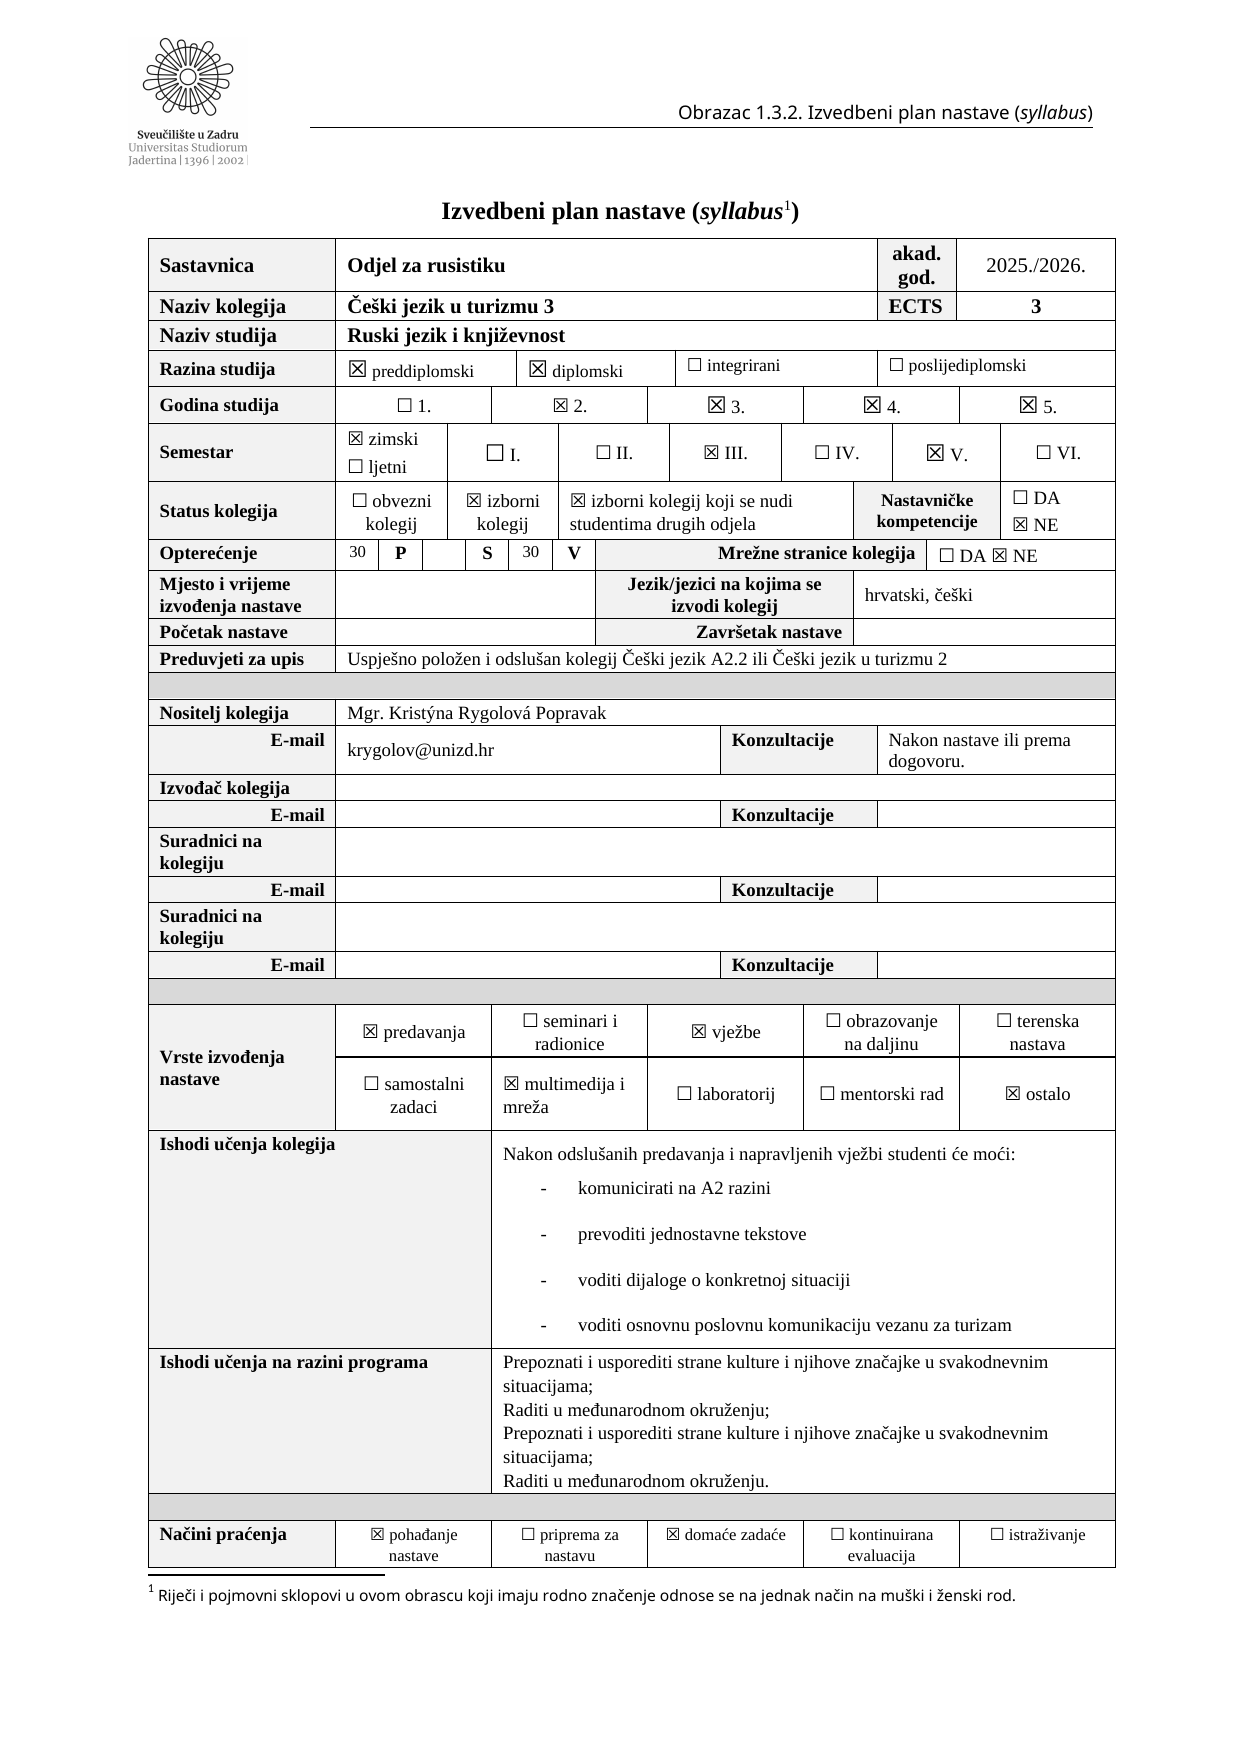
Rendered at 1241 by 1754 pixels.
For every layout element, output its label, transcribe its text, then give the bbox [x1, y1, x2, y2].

table_cell laboratorij [648, 1058, 803, 1129]
table_cell terenska nastava [960, 1005, 1115, 1056]
table_cell 4. [804, 387, 959, 422]
table_cell izborni kolegij [448, 482, 558, 539]
table_cell [336, 571, 595, 618]
table_cell E-mail [149, 801, 335, 827]
table_cell obvezni kolegij [336, 482, 447, 539]
table_cell istraživanje [960, 1521, 1115, 1567]
table_cell Godina studija [149, 387, 335, 422]
table_cell DA NE [927, 540, 1115, 570]
table_cell Preduvjeti za upis [149, 646, 335, 672]
table_cell 5. [960, 387, 1115, 422]
table_cell diplomski [517, 351, 675, 386]
table_cell [149, 673, 1115, 698]
table_cell pohađanje nastave [336, 1521, 491, 1567]
table_cell E-mail [149, 726, 335, 774]
table_cell Nastavničke kompetencije [854, 482, 1000, 539]
text Izvedbeni plan nastave (syllabus) [148, 196, 1093, 225]
table_header Odjel za rusistiku [336, 239, 877, 291]
table_header akad. god. [878, 239, 956, 291]
table_cell Izvođač kolegija [149, 775, 335, 800]
table_cell Naziv studija [149, 321, 335, 349]
table_cell I. [448, 424, 558, 481]
table_cell kontinuirana evaluacija [804, 1521, 959, 1567]
table_cell 2. [492, 387, 647, 422]
table_cell Suradnici na kolegiju [149, 828, 335, 876]
table_cell Ishodi učenja kolegija [149, 1131, 491, 1348]
table_cell ostalo [960, 1058, 1115, 1129]
table_cell obrazovanje na daljinu [804, 1005, 959, 1056]
table_cell [878, 801, 1115, 827]
table_cell vježbe [648, 1005, 803, 1056]
table_cell [149, 979, 1115, 1004]
table_cell E-mail [149, 877, 335, 902]
table_cell 3. [648, 387, 803, 422]
table_cell zimski ljetni [336, 424, 447, 481]
table_cell III. [670, 424, 781, 481]
table_cell [878, 952, 1115, 977]
table_cell Konzultacije [721, 801, 877, 827]
table_cell Semestar [149, 424, 335, 481]
table_cell E-mail [149, 952, 335, 977]
table_cell S [466, 540, 508, 570]
table_cell DA NE [1001, 482, 1115, 539]
table_cell Konzultacije [721, 877, 877, 902]
table_cell Nositelj kolegija [149, 700, 335, 725]
table_cell integrirani [676, 351, 877, 386]
table_cell krygolov@unizd.hr [336, 726, 720, 774]
table_cell V [553, 540, 595, 570]
table_cell [336, 775, 1115, 800]
table_cell mentorski rad [804, 1058, 959, 1129]
picture [128, 37, 248, 166]
table_cell [336, 952, 720, 977]
table_cell Status kolegija [149, 482, 335, 539]
table_cell [336, 828, 1115, 876]
table_cell Konzultacije [721, 952, 877, 977]
table_cell Nakon odslušanih predavanja i napravljenih vježbi studenti će moći: komunicirati na A2 razini prevoditi jednostavne tekstove voditi dijaloge o konkretnoj situaciji voditi osnovnu poslovnu komunikaciju vezanu za turizam [492, 1131, 1115, 1348]
table_cell preddiplomski [336, 351, 516, 386]
table_cell P [379, 540, 422, 570]
table_cell ECTS [878, 292, 956, 320]
table_cell 30 [509, 540, 552, 570]
table_cell Razina studija [149, 351, 335, 386]
table_cell Nakon nastave ili prema dogovoru. [878, 726, 1115, 774]
table_cell Suradnici na kolegiju [149, 903, 335, 951]
table_cell predavanja [336, 1005, 491, 1056]
table_cell Mjesto i vrijeme izvođenja nastave [149, 571, 335, 618]
table_cell Mgr. Kristýna Rygolová Popravak [336, 700, 1115, 725]
table_cell priprema za nastavu [492, 1521, 647, 1567]
table_cell Naziv kolegija [149, 292, 335, 320]
table_cell poslijediplomski [878, 351, 1115, 386]
table_cell [336, 903, 1115, 951]
table_cell 1. [336, 387, 491, 422]
table_cell [149, 1494, 1115, 1520]
table_cell seminari i radionice [492, 1005, 647, 1056]
table_cell [423, 540, 465, 570]
table_cell Ishodi učenja na razini programa [149, 1349, 491, 1493]
table_cell IV. [782, 424, 892, 481]
table_cell Načini praćenja studenata [149, 1521, 335, 1567]
table_cell [854, 619, 1115, 645]
table_cell samostalni zadaci [336, 1058, 491, 1129]
table_cell multimedija i mreža [492, 1058, 647, 1129]
table_cell Vrste izvođenja nastave [149, 1005, 335, 1129]
table_header 2025./2026. [957, 239, 1115, 291]
table_cell Uspješno položen i odslušan kolegij Češki jezik A2.2 ili Češki jezik u turizmu 2 [336, 646, 1115, 672]
table_cell Opterećenje [149, 540, 335, 570]
table_cell 3 [957, 292, 1115, 320]
table_cell Početak nastave [149, 619, 335, 645]
table_cell Prepoznati i usporediti strane kulture i njihove značajke u svakodnevnim situacijama; Raditi u međunarodnom okruženju; Prepoznati i usporediti strane kulture i njihove značajke u svakodnevnim situacijama; Raditi u međunarodnom okruženju. [492, 1349, 1115, 1493]
table_cell Češki jezik u turizmu 3 [336, 292, 877, 320]
table_cell domaće zadaće [648, 1521, 803, 1567]
table_cell Jezik/jezici na kojima se izvodi kolegij [596, 571, 853, 618]
table_cell Ruski jezik i književnost [336, 321, 1115, 349]
table_cell [336, 877, 720, 902]
table_cell V. [893, 424, 1000, 481]
table_cell II. [559, 424, 669, 481]
table_cell 30 [336, 540, 378, 570]
table_cell izborni kolegij koji se nudi studentima drugih odjela [559, 482, 853, 539]
table_cell VI. [1001, 424, 1115, 481]
table_cell Mrežne stranice kolegija [596, 540, 926, 570]
table_cell Konzultacije [721, 726, 877, 774]
table_cell [336, 801, 720, 827]
table_cell [878, 877, 1115, 902]
table_header Sastavnica [149, 239, 335, 291]
table_cell Završetak nastave [596, 619, 853, 645]
table_cell hrvatski, češki [854, 571, 1115, 618]
table_cell [336, 619, 595, 645]
